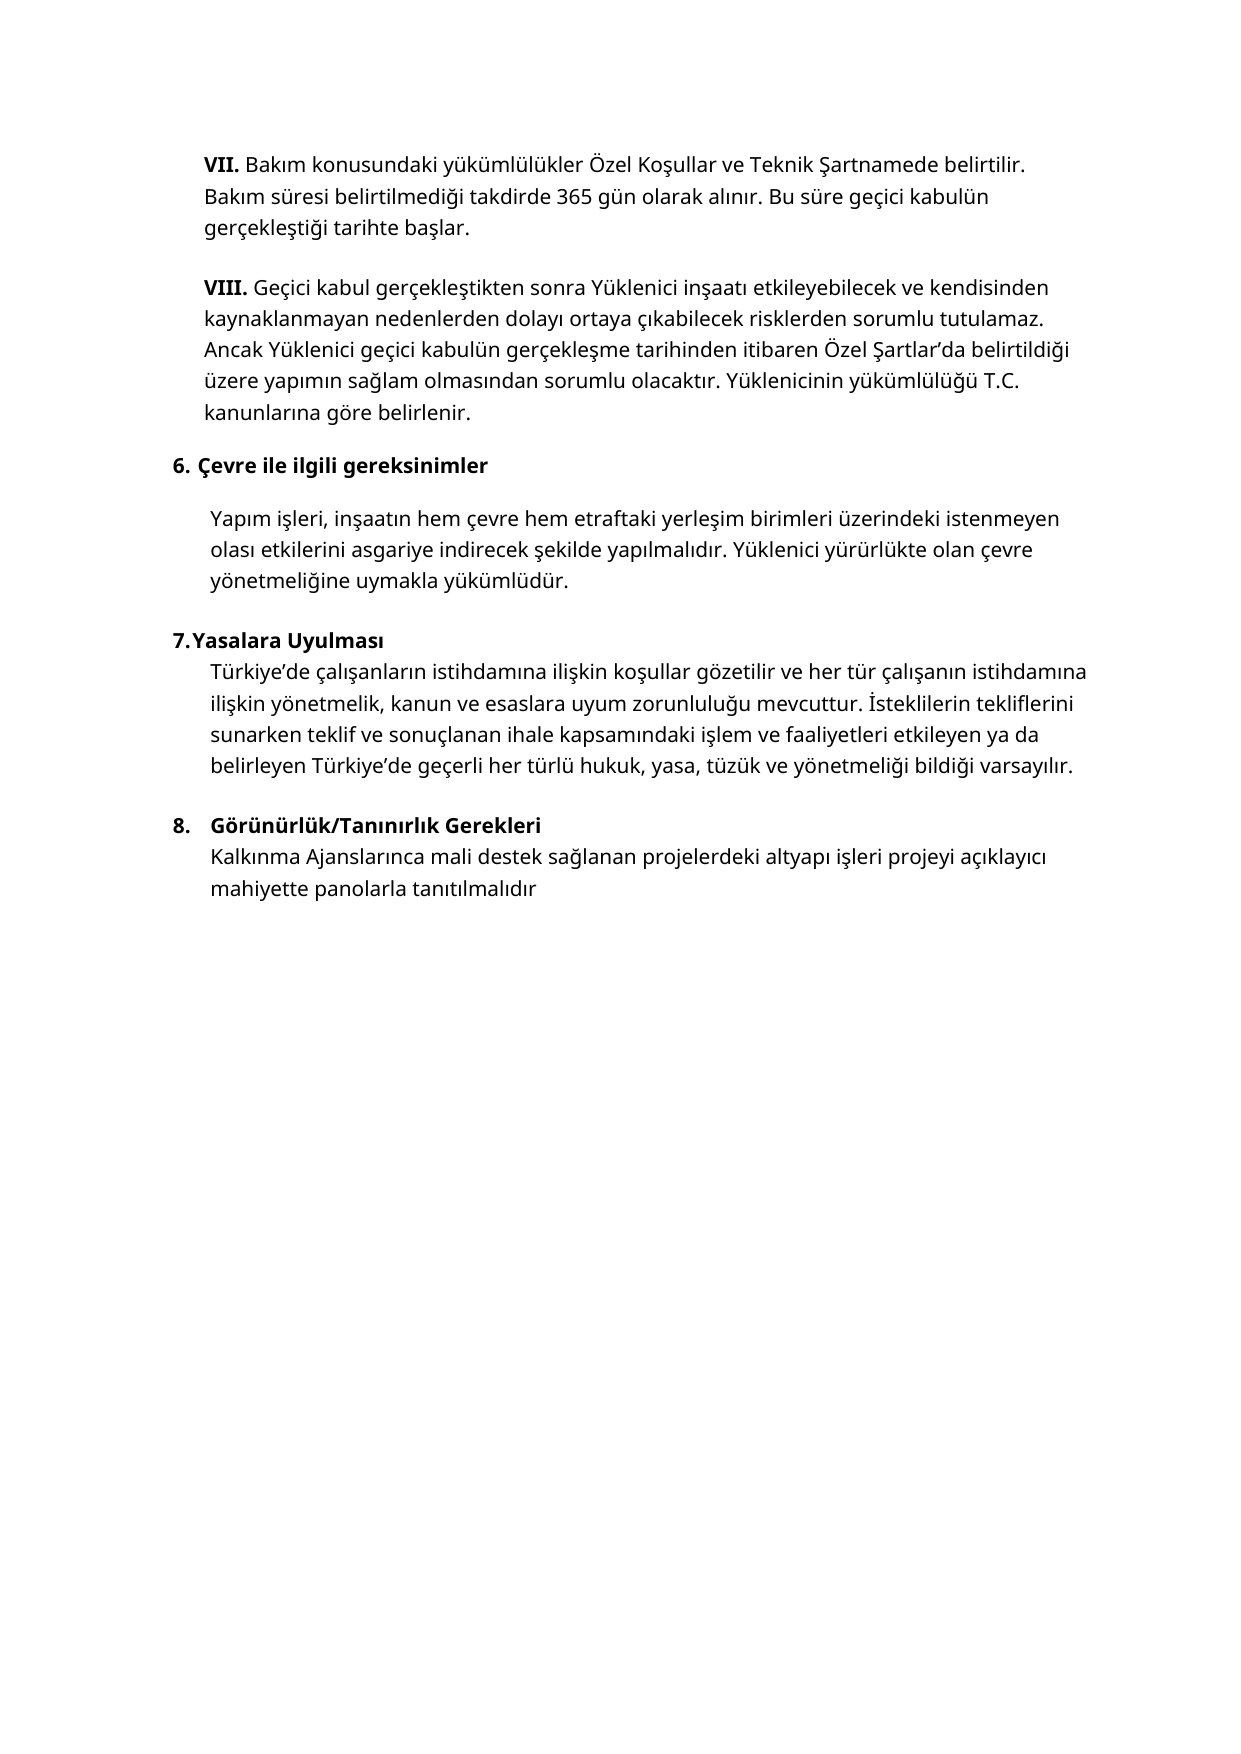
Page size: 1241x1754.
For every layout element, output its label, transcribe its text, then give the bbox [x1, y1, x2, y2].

list Görünürlük/Tanınırlık Gerekleri [173, 808, 1093, 839]
list Çevre ile ilgili gereksinimler [173, 451, 1093, 476]
text VIII. Geçici kabul gerçekleştikten sonra Yüklenici inşaatı etkileyebilecek ve kendisinden kaynaklanmayan nedenlerden dolayı ortaya çıkabilecek risklerden sorumlu tutulamaz. Ancak Yüklenici geçici kabulün gerçekleşme tarihinden itibaren Özel Şartlar’da belirtildiği üzere yapımın sağlam olmasından sorumlu olacaktır. Yüklenicinin yükümlülüğü T.C. kanunlarına göre belirlenir. [166, 270, 1093, 426]
text VII. Bakım konusundaki yükümlülükler Özel Koşullar ve Teknik Şartnamede belirtilir. Bakım süresi belirtilmediği takdirde 365 gün olarak alınır. Bu süre geçici kabulün gerçekleştiği tarihte başlar. [166, 148, 1093, 241]
text Yapım işleri, inşaatın hem çevre hem etraftaki yerleşim birimleri üzerindeki istenmeyen olası etkilerini asgariye indirecek şekilde yapılmalıdır. Yüklenici yürürlükte olan çevre yönetmeliğine uymakla yükümlüdür. [210, 501, 1093, 595]
text Kalkınma Ajanslarınca mali destek sağlanan projelerdeki altyapı işleri projeyi açıklayıcı mahiyette panolarla tanıtılmalıdır [210, 839, 1093, 902]
list Yasalara Uyulması [173, 623, 1093, 654]
text Türkiye’de çalışanların istihdamına ilişkin koşullar gözetilir ve her tür çalışanın istihdamına ilişkin yönetmelik, kanun ve esaslara uyum zorunluluğu mevcuttur. İsteklilerin tekliflerini sunarken teklif ve sonuçlanan ihale kapsamındaki işlem ve faaliyetleri etkileyen ya da belirleyen Türkiye’de geçerli her türlü hukuk, yasa, tüzük ve yönetmeliği bildiği varsayılır. [210, 654, 1093, 779]
